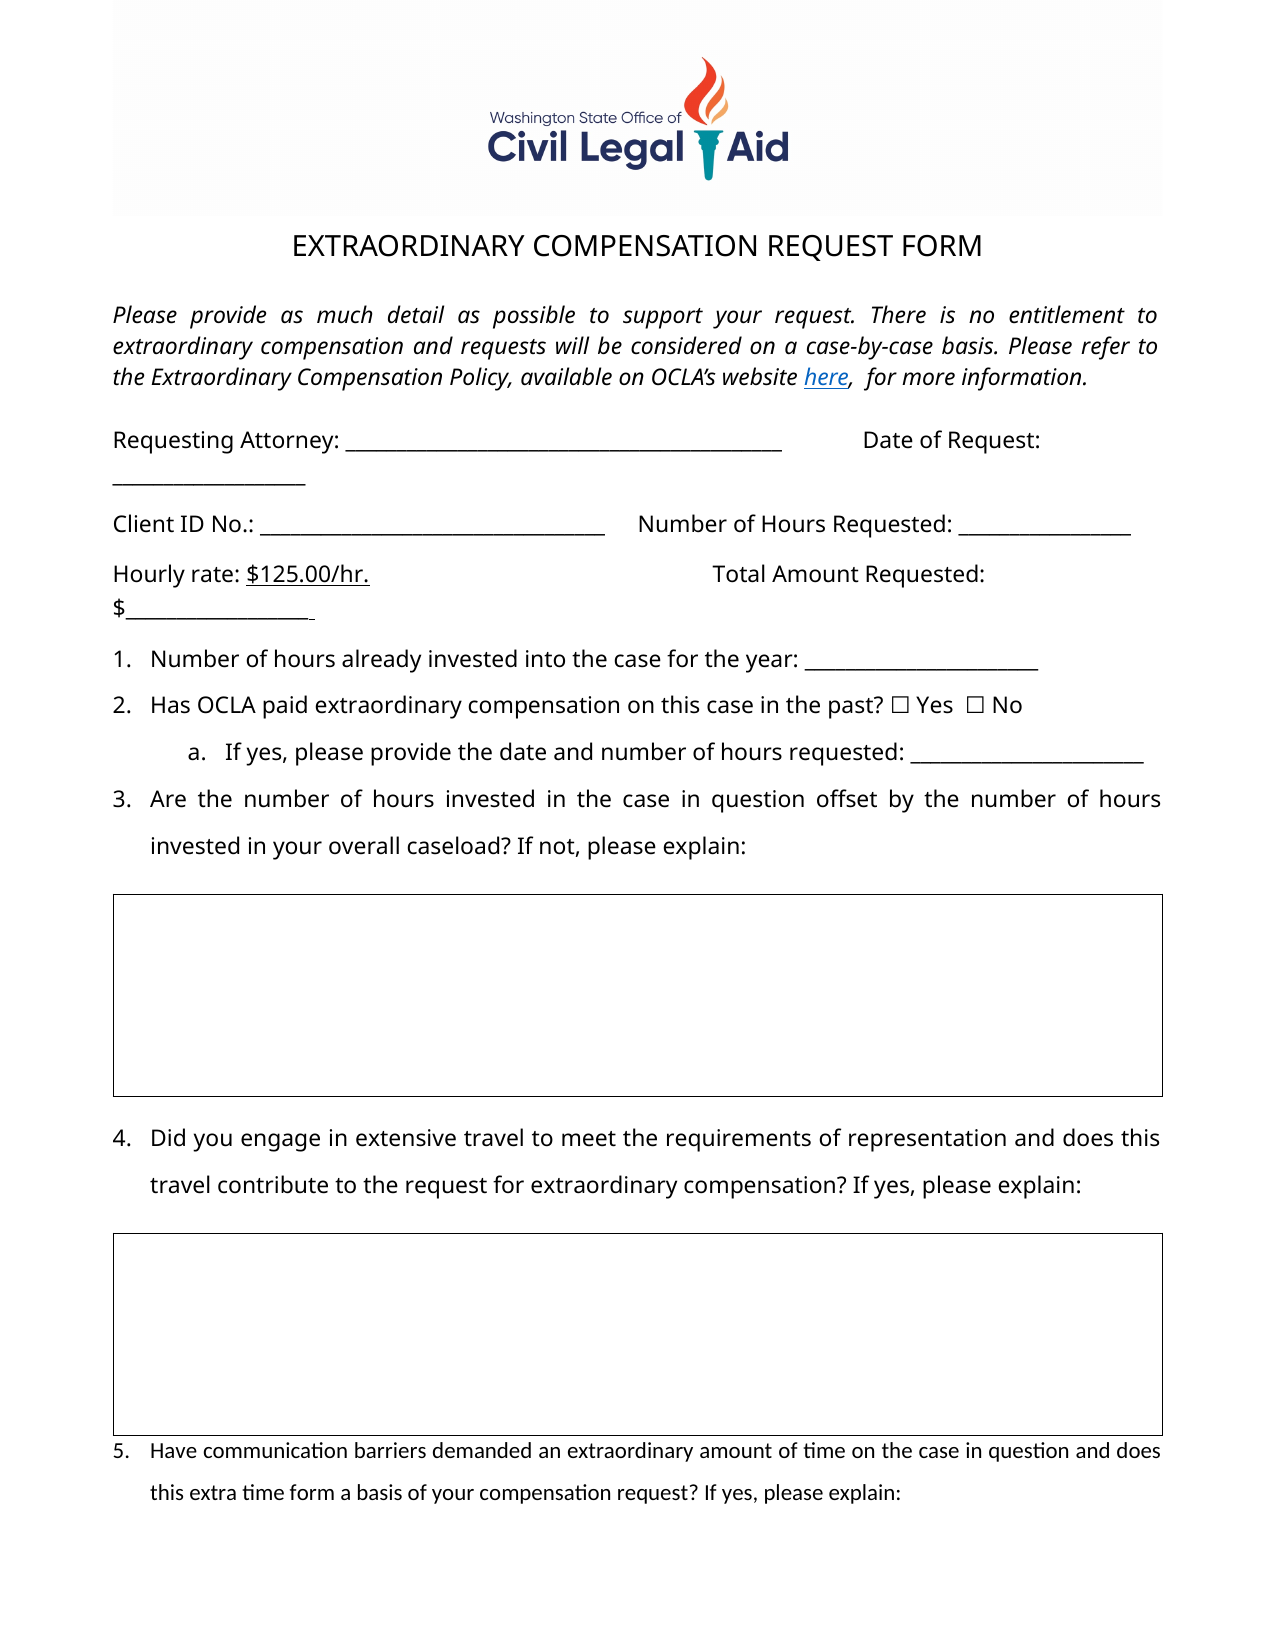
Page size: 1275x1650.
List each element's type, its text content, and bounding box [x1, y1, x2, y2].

text Client ID No.: __________________________________ Number of Hours Requested: _________________ [112, 508, 1162, 539]
list Number of hours already invested into the case for the year: _______________________ [112, 642, 1162, 674]
list Are the number of hours invested in the case in question offset by the number of hours invested in your overall caseload? If not, please explain: [112, 783, 1162, 861]
list If yes, please provide the date and number of hours requested: _______________________ [187, 736, 1162, 767]
picture [112, 0, 1163, 216]
list Did you engage in extensive travel to meet the requirements of representation and does this travel contribute to the request for extraordinary compensation? If yes, please explain: [112, 1122, 1162, 1200]
text Please provide as much detail as possible to support your request. There is no entitlement to extraordinary compensation and requests will be considered on a case-by-case basis. Please refer to the Extraordinary Compensation Policy, available on OCLA’s website here, for more information. [112, 299, 1162, 392]
text Hourly rate: $125.00/hr. Total Amount Requested: $__________________ [112, 558, 1162, 623]
list Has OCLA paid extraordinary compensation on this case in the past? Yes No [112, 689, 1162, 721]
text Extraordinary Compensation Request Form [112, 225, 1162, 265]
list Have communication barriers demanded an extraordinary amount of time on the case in question and does this extra time form a basis of your compensation request? If yes, please explain: [112, 1436, 1162, 1506]
text Requesting Attorney: ___________________________________________ Date of Request: ___________________ [112, 424, 1162, 489]
table_header [114, 895, 1162, 1096]
table_header [114, 1234, 1162, 1435]
